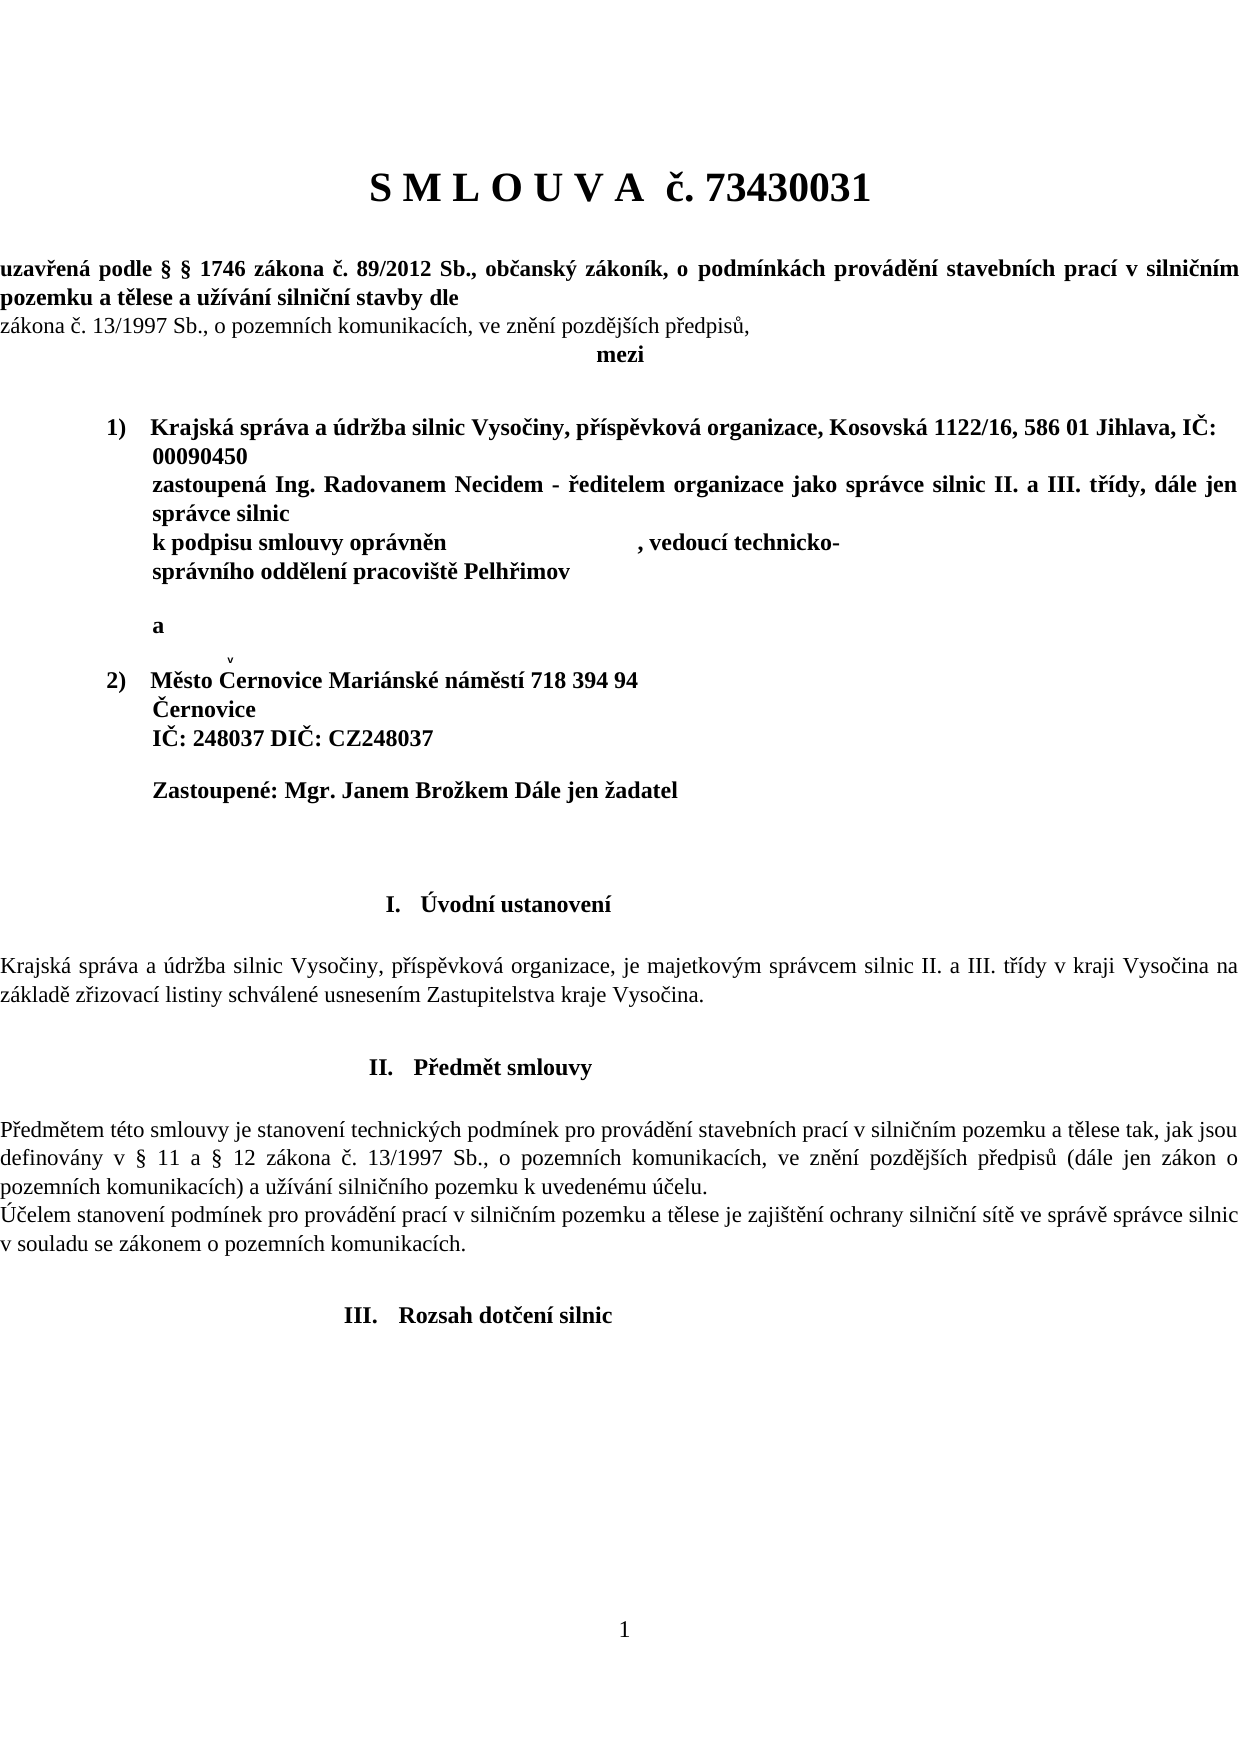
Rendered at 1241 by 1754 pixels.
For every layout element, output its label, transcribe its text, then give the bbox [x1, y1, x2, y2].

list Předmět smlouvy [369, 1056, 1240, 1080]
list Krajská správa a údržba silnic Vysočiny, příspěvková organizace, Kosovská 1122/16, 586 01 Jihlava, IČ: 00090450 [106, 412, 1240, 470]
text Zastoupené: Mgr. Janem Brožkem Dále jen žadatel [152, 752, 811, 810]
list Město Cernovice Mariánské náměstí 718 394 94 Černovice [106, 665, 688, 723]
text k podpisu smlouvy oprávněn , vedoucí technicko- [152, 528, 1240, 556]
text zákona č. 13/1997 Sb., o pozemních komunikacích, ve znění pozdějších předpisů, [0, 311, 1240, 339]
list Rozsah dotčení silnic [344, 1304, 1240, 1328]
text Účelem stanovení podmínek pro provádění prací v silničním pozemku a tělese je zajištění ochrany silniční sítě ve správě správce silnic v souladu se zákonem o pozemních komunikacích. [0, 1200, 1240, 1257]
text a [152, 614, 1240, 638]
list Úvodní ustanovení [385, 893, 1240, 917]
text SMLOUVA č. 73430031 [0, 168, 1240, 210]
text uzavřená podle § § 1746 zákona č. 89/2012 Sb., občanský zákoník, o podmínkách provádění stavebních prací v silničním pozemku a tělese a užívání silniční stavby dle [0, 253, 1240, 311]
text zastoupená Ing. Radovanem Necidem - ředitelem organizace jako správce silnic II. a III. třídy, dále jen správce silnic [152, 470, 1240, 528]
text správního oddělení pracoviště Pelhřimov [152, 556, 1240, 585]
text Krajská správa a údržba silnic Vysočiny, příspěvková organizace, je majetkovým správcem silnic II. a III. třídy v kraji Vysočina na základě zřizovací listiny schválené usnesením Zastupitelstva kraje Vysočina. [0, 951, 1240, 1008]
text IČ: 248037 DIČ: CZ248037 [152, 723, 611, 752]
text Předmětem této smlouvy je stanovení technických podmínek pro provádění stavebních prací v silničním pozemku a tělese tak, jak jsou definovány v § 11 a § 12 zákona č. 13/1997 Sb., o pozemních komunikacích, ve znění pozdějších předpisů (dále jen zákon o pozemních komunikacích) a užívání silničního pozemku k uvedenému účelu. [0, 1114, 1240, 1200]
text mezi [0, 339, 1240, 368]
